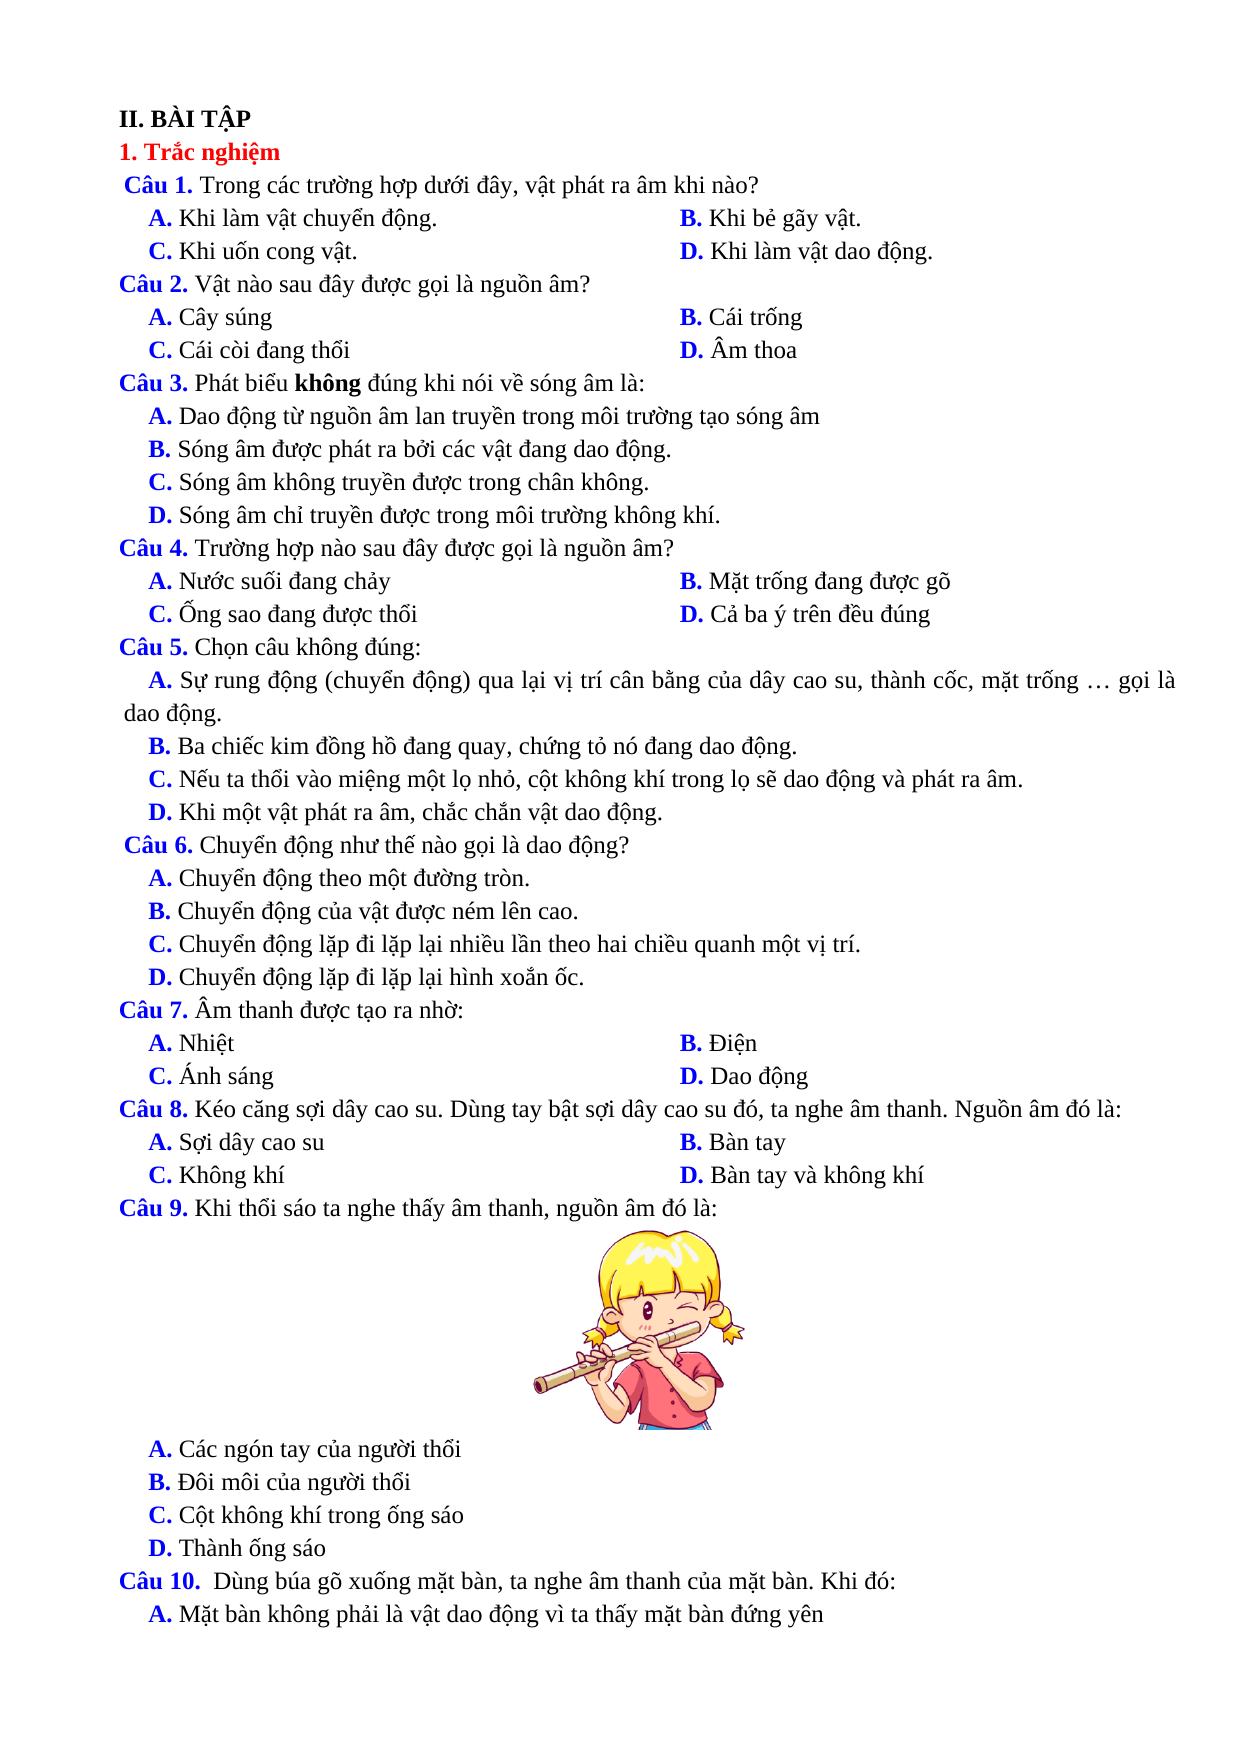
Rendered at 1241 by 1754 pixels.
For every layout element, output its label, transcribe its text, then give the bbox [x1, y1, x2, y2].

text Câu 3. Phát biểu không đúng khi nói về sóng âm là: [118, 368, 1182, 397]
text C. Nếu ta thổi vào miệng một lọ nhỏ, cột không khí trong lọ sẽ dao động và phát ra âm. [123, 764, 1177, 793]
list A. Nước suối đang chảy B. Mặt trống đang được gõ [118, 566, 1182, 595]
text Câu 2. Vật nào sau đây được gọi là nguồn âm? [118, 269, 1182, 298]
text Câu 5. Chọn câu không đúng: [118, 632, 1182, 661]
text Câu 4. Trường hợp nào sau đây được gọi là nguồn âm? [118, 533, 1182, 562]
text Câu 9. Khi thổi sáo ta nghe thấy âm thanh, nguồn âm đó là: [118, 1193, 1182, 1222]
text A. Các ngón tay của người thổi [118, 1434, 1182, 1463]
picture [513, 1226, 787, 1430]
list A. Nhiệt B. Điện [118, 1028, 1182, 1057]
text 1. Trắc nghiệm [118, 137, 1182, 166]
list C. Ánh sáng D. Dao động [118, 1061, 1182, 1090]
text Câu 6. Chuyển động như thế nào gọi là dao động? [123, 830, 1177, 859]
text A. Dao động từ nguồn âm lan truyền trong môi trường tạo sóng âm [118, 401, 1182, 430]
text A. Khi làm vật chuyển động. B. Khi bẻ gãy vật. [118, 203, 1182, 232]
text D. Chuyển động lặp đi lặp lại hình xoắn ốc. [123, 962, 1177, 991]
text C. Cột không khí trong ống sáo [118, 1500, 1182, 1529]
text Câu 10. Dùng búa gõ xuống mặt bàn, ta nghe âm thanh của mặt bàn. Khi đó: [118, 1566, 1182, 1595]
text II. BÀI TẬP [118, 104, 1182, 132]
text C. Cái còi đang thổi D. Âm thoa [118, 335, 1182, 364]
list B. Chuyển động của vật được ném lên cao. [118, 896, 1182, 925]
text D. Sóng âm chỉ truyền được trong môi trường không khí. [118, 500, 1182, 529]
list A. Sợi dây cao su B. Bàn tay [118, 1127, 1182, 1156]
text Câu 7. Âm thanh được tạo ra nhờ: [118, 995, 1182, 1024]
text C. Khi uốn cong vật. D. Khi làm vật dao động. [118, 236, 1182, 264]
list C. Ống sao đang được thổi D. Cả ba ý trên đều đúng [118, 599, 1182, 628]
text B. Đôi môi của người thổi [118, 1467, 1182, 1496]
list C. Không khí D. Bàn tay và không khí [118, 1160, 1182, 1189]
text D. Khi một vật phát ra âm, chắc chắn vật dao động. [123, 797, 1177, 826]
text Câu 8. Kéo căng sợi dây cao su. Dùng tay bật sợi dây cao su đó, ta nghe âm thanh. Nguồn âm đó là: [118, 1094, 1182, 1123]
text B. Ba chiếc kim đồng hồ đang quay, chứng tỏ nó đang dao động. [123, 731, 1177, 760]
text Câu 1. Trong các trường hợp dưới đây, vật phát ra âm khi nào? [123, 170, 1177, 198]
text A. Cây súng B. Cái trống [118, 302, 1182, 331]
list A. Chuyển động theo một đường tròn. [118, 863, 1182, 892]
text A. Mặt bàn không phải là vật dao động vì ta thấy mặt bàn đứng yên [118, 1599, 1182, 1628]
text D. Thành ống sáo [118, 1533, 1182, 1562]
list C. Chuyển động lặp đi lặp lại nhiều lần theo hai chiều quanh một vị trí. [118, 929, 1182, 958]
text A. Sự rung động (chuyển động) qua lại vị trí cân bằng của dây cao su, thành cốc, mặt trống … gọi là dao động. [123, 665, 1177, 727]
text B. Sóng âm được phát ra bởi các vật đang dao động. [118, 434, 1182, 463]
text C. Sóng âm không truyền được trong chân không. [118, 467, 1182, 496]
